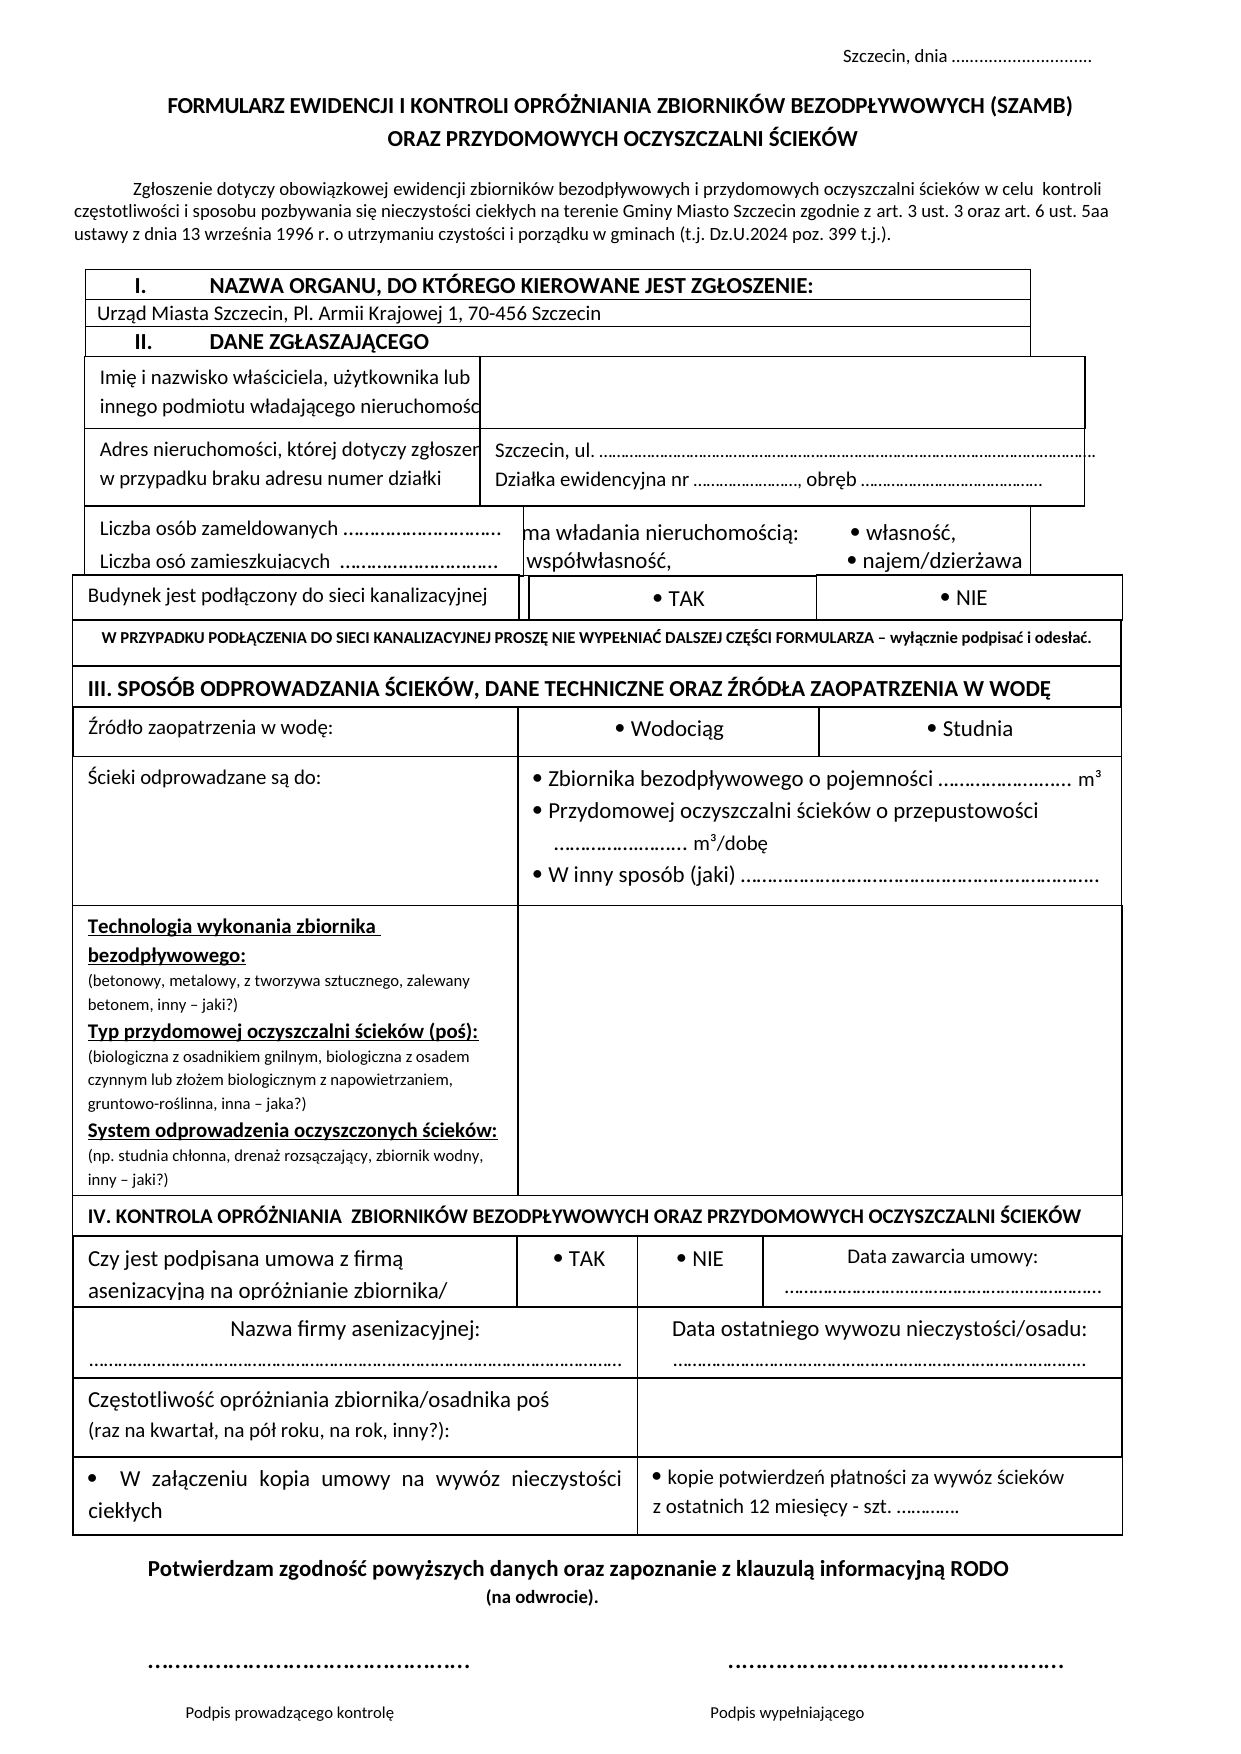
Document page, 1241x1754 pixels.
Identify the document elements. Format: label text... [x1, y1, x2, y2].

table_cell Forma władania nieruchomością: własność, współwłasność, najem/dzierżawa [524, 507, 1030, 575]
text Szczecin, dnia …........................... [148, 44, 1092, 67]
table_cell Urząd Miasta Szczecin, Pl. Armii Krajowej 1, 70-456 Szczecin [86, 300, 1030, 326]
text Zgłoszenie dotyczy obowiązkowej ewidencji zbiorników bezodpływowych i przydomowych oczyszczalni ścieków w celu kontroli częstotliwości i sposobu pozbywania się nieczystości ciekłych na terenie Gminy Miasto Szczecin zgodnie z art. 3 ust. 3 oraz art. 6 ust. 5aa ustawy z dnia 13 września 1996 r. o utrzymaniu czystości i porządku w gminach (t.j. Dz.U.2024 poz. 399 t.j.). [74, 177, 1122, 246]
text Podpis prowadzącego kontrolę Podpis wypełniającego [148, 1702, 1092, 1722]
table_header NAZWA ORGANU, DO KTÓREGO KIEROWANE JEST ZGŁOSZENIE: [86, 270, 1030, 299]
table_cell DANE ZGŁASZAJĄCEGO [86, 327, 1030, 356]
text FORMULARZ EWIDENCJI I KONTROLI OPRÓŻNIANIA ZBIORNIKÓW BEZODPŁYWOWYCH (SZAMB) ORAZ PRZYDOMOWYCH OCZYSZCZALNI ŚCIEKÓW [148, 92, 1092, 152]
text Potwierdzam zgodność powyższych danych oraz zapoznanie z klauzulą informacyjną RODO (na odwrocie). ………………………………………… ..………………………………………… [148, 1536, 1092, 1676]
